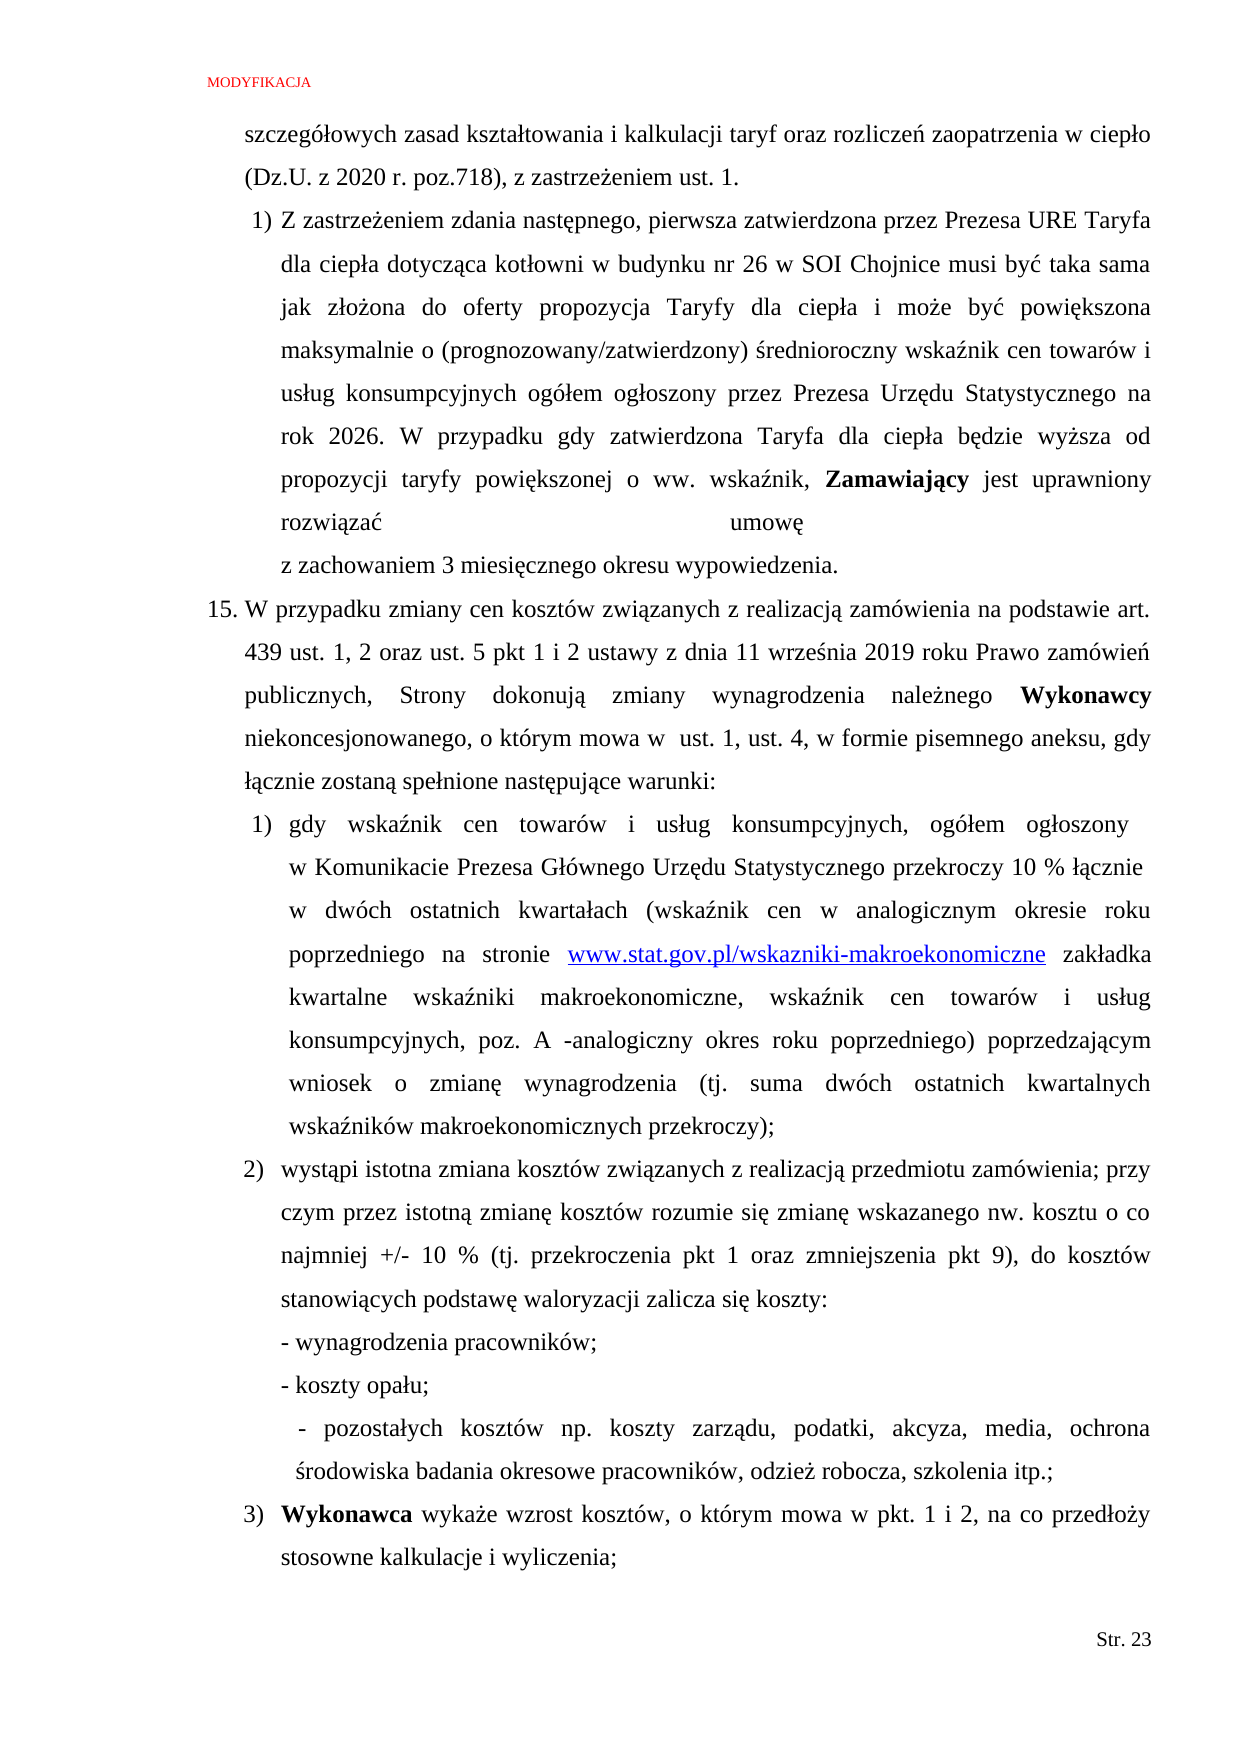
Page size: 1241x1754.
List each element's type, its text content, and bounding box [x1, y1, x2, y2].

list - koszty opału; [281, 1370, 1152, 1399]
list W przypadku zmiany cen kosztów związanych z realizacją zamówienia na podstawie art. 439 ust. 1, 2 oraz ust. 5 pkt 1 i 2 ustawy z dnia 11 września 2019 roku Prawo zamówień publicznych, Strony dokonują zmiany wynagrodzenia należnego Wykonawcy niekoncesjonowanego, o którym mowa w ust. 1, ust. 4, w formie pisemnego aneksu, gdy łącznie zostaną spełnione następujące warunki: [207, 594, 1152, 795]
list Z zastrzeżeniem zdania następnego, pierwsza zatwierdzona przez Prezesa URE Taryfa dla ciepła dotycząca kotłowni w budynku nr 26 w SOI Chojnice musi być taka sama jak złożona do oferty propozycja Taryfy dla ciepła i może być powiększona maksymalnie o (prognozowany/zatwierdzony) średnioroczny wskaźnik cen towarów i usług konsumpcyjnych ogółem ogłoszony przez Prezesa Urzędu Statystycznego na rok 2026. W przypadku gdy zatwierdzona Taryfa dla ciepła będzie wyższa od propozycji taryfy powiększonej o ww. wskaźnik, Zamawiający jest uprawniony rozwiązać umowę z zachowaniem 3 miesięcznego okresu wypowiedzenia. [251, 206, 1152, 579]
list - wynagrodzenia pracowników; [281, 1327, 1152, 1356]
list gdy wskaźnik cen towarów i usług konsumpcyjnych, ogółem ogłoszony w Komunikacie Prezesa Głównego Urzędu Statystycznego przekroczy 10 % łącznie w dwóch ostatnich kwartałach (wskaźnik cen w analogicznym okresie roku poprzedniego na stronie www.stat.gov.pl/wskazniki-makroekonomiczne zakładka kwartalne wskaźniki makroekonomiczne, wskaźnik cen towarów i usług konsumpcyjnych, poz. A -analogiczny okres roku poprzedniego) poprzedzającym wniosek o zmianę wynagrodzenia (tj. suma dwóch ostatnich kwartalnych wskaźników makroekonomicznych przekroczy); [251, 809, 1152, 1140]
list wystąpi istotna zmiana kosztów związanych z realizacją przedmiotu zamówienia; przy czym przez istotną zmianę kosztów rozumie się zmianę wskazanego nw. kosztu o co najmniej +/- 10 % (tj. przekroczenia pkt 1 oraz zmniejszenia pkt 9), do kosztów stanowiących podstawę waloryzacji zalicza się koszty: [243, 1154, 1152, 1312]
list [207, 119, 1152, 191]
list - pozostałych kosztów np. koszty zarządu, podatki, akcyza, media, ochrona środowiska badania okresowe pracowników, odzież robocza, szkolenia itp.; [281, 1413, 1152, 1485]
list Wykonawca wykaże wzrost kosztów, o którym mowa w pkt. 1 i 2, na co przedłoży stosowne kalkulacje i wyliczenia; [243, 1499, 1152, 1571]
